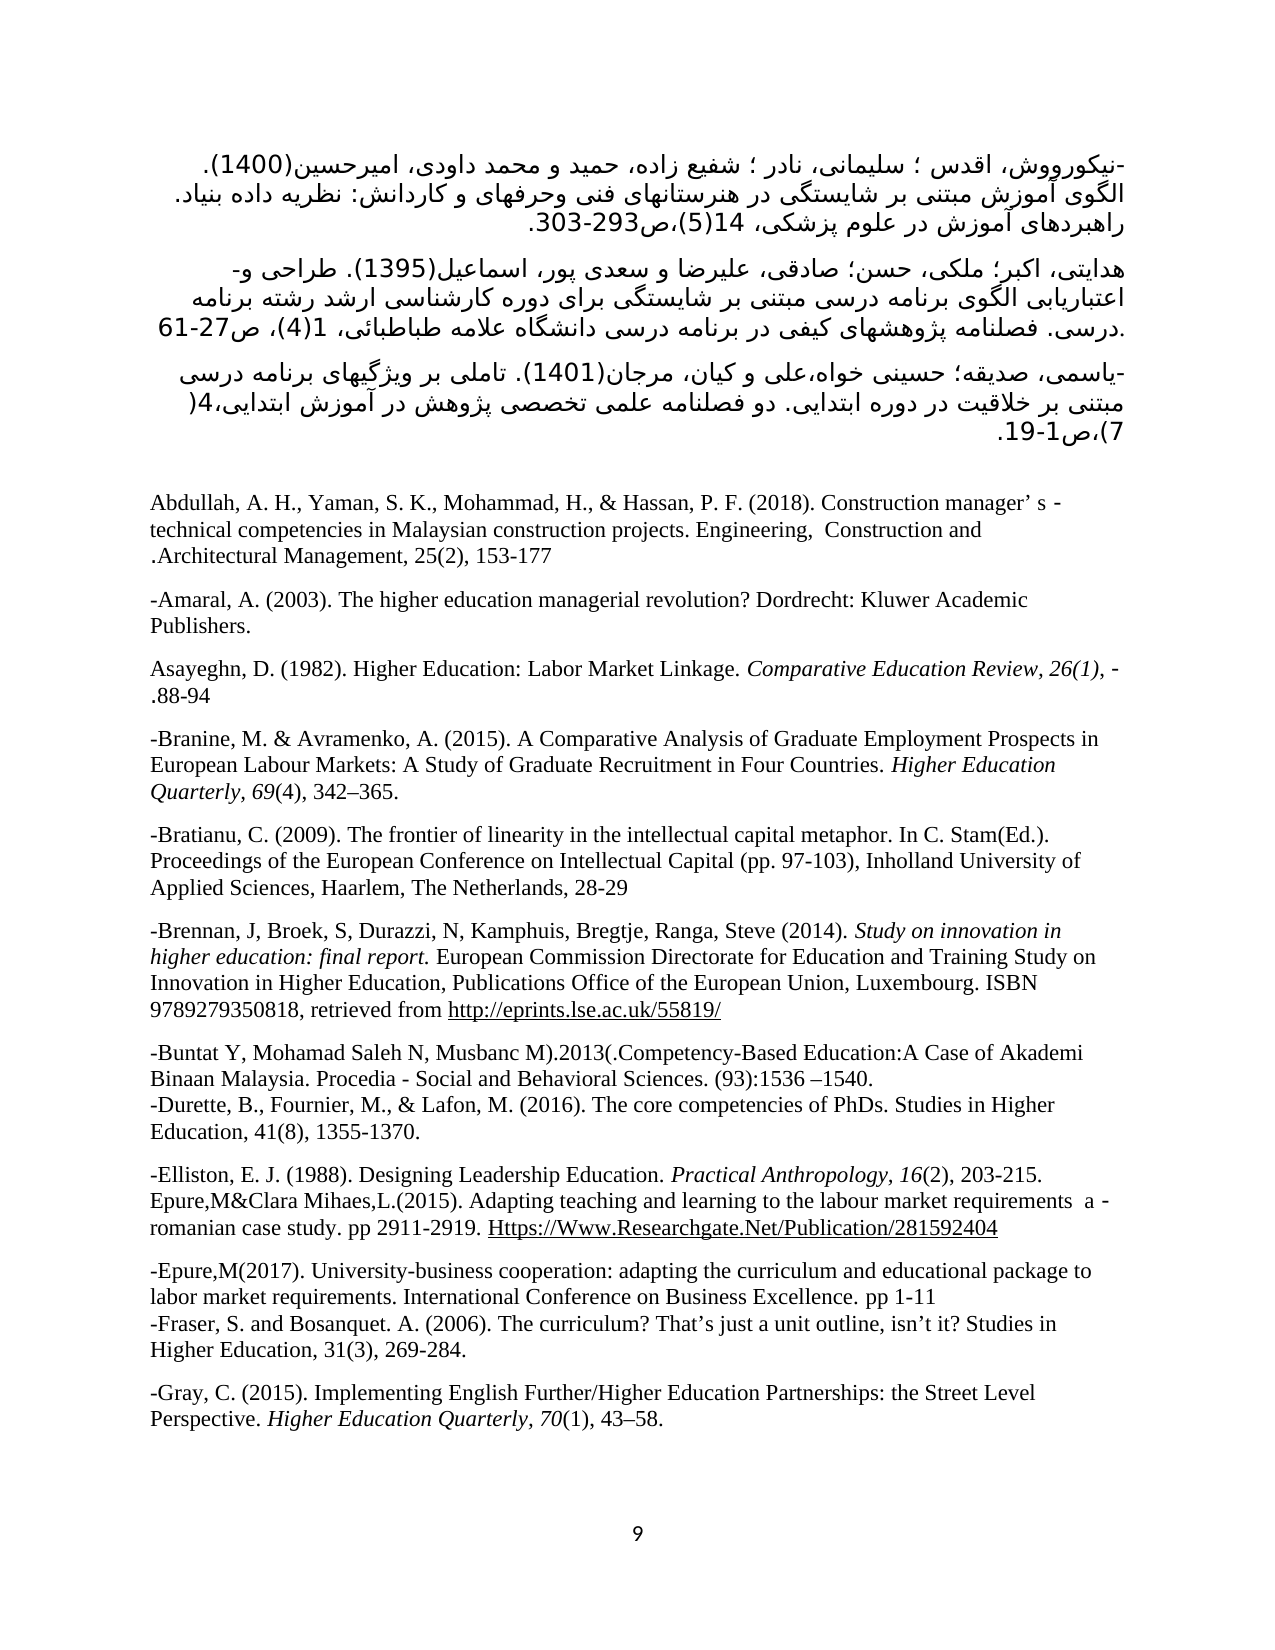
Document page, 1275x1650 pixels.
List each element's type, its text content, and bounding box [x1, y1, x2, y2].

text -Brennan, J, Broek, S, Durazzi, N, Kamphuis, Bregtje, Ranga, Steve (2014). Study on innovation in higher education: final report. European Commission Directorate for Education and Training Study on Innovation in Higher Education, Publications Office of the European Union, Luxembourg. ISBN 9789279350818, retrieved from http://eprints.lse.ac.uk/55819/ [150, 917, 1125, 1022]
text -Branine, M. & Avramenko, A. (2015). A Comparative Analysis of Graduate Employment Prospects in European Labour Markets: A Study of Graduate Recruitment in Four Countries. Higher Education Quarterly, 69(4), 342–365. [150, 725, 1125, 804]
text -Epure,M(2017). University-business cooperation: adapting the curriculum and educational package to labor market requirements. International Conference on Business Excellence. pp 1-11 [150, 1257, 1125, 1310]
text -Abdullah, A. H., Yaman, S. K., Mohammad, H., & Hassan, P. F. (2018). Construction manager’ s technical competencies in Malaysian construction projects. Engineering, Construction and Architectural Management, 25(2), 153-177. [150, 489, 1125, 569]
text Binaan Malaysia. Procedia - Social and Behavioral Sciences. (93):1536 –1540. [150, 1065, 1125, 1091]
text -نیکورووش، اقدس ؛ سلیمانی، نادر ؛ شفیع زاده، حمید و محمد داودی، امیرحسین(1400). الگوی آموزش مبتنی بر شایستگی در هنرستانهای فنی وحرفهای و کاردانش: نظریه داده بنیاد. راهبردهای آموزش در علوم پزشکی، 14(5)،ص293-303. [150, 150, 1125, 237]
text -هدایتی، اکبر؛ ملکی، حسن؛ صادقی، علیرضا و سعدی پور، اسماعیل(1395). طراحی و اعتباریابی الگوی برنامه درسی مبتنی بر شایستگی برای دوره کارشناسی ارشد رشته برنامه درسی. فصلنامه پژوهشهای کیفی در برنامه درسی دانشگاه علامه طباطبائی، 1(4)، ص27-61. [150, 254, 1125, 342]
text -یاسمی، صدیقه؛ حسینی خواه،علی و کیان، مرجان(1401). تاملی بر ویژگیهای برنامه درسی مبتنی بر خلاقیت در دوره ابتدایی. دو فصلنامه علمی تخصصی پژوهش در آموزش ابتدایی،4(7)،ص1-19. [150, 358, 1125, 446]
text -Amaral, A. (2003). The higher education managerial revolution? Dordrecht: Kluwer Academic Publishers. [150, 586, 1125, 638]
text -Bratianu, C. (2009). The frontier of linearity in the intellectual capital metaphor. In C. Stam(Ed.). Proceedings of the European Conference on Intellectual Capital (pp. 97-103), Inholland University of Applied Sciences, Haarlem, The Netherlands, 28-29 [150, 821, 1125, 900]
text -Asayeghn, D. (1982). Higher Education: Labor Market Linkage. Comparative Education Review, 26(1), 88-94. [150, 655, 1125, 708]
text -Fraser, S. and Bosanquet. A. (2006). The curriculum? That’s just a unit outline, isn’t it? Studies in Higher Education, 31(3), 269-284. [150, 1310, 1125, 1362]
text -Gray, C. (2015). Implementing English Further/Higher Education Partnerships: the Street Level Perspective. Higher Education Quarterly, 70(1), 43–58. [150, 1379, 1125, 1432]
text -Durette, B., Fournier, M., & Lafon, M. (2016). The core competencies of PhDs. Studies in Higher Education, 41(8), 1355-1370. [150, 1091, 1125, 1144]
text -Elliston, E. J. (1988). Designing Leadership Education. Practical Anthropology, 16(2), 203-215. [150, 1161, 1125, 1187]
text -Epure,M&Clara Mihaes,L.(2015). Adapting teaching and learning to the labour market requirements a romanian case study. pp 2911-2919. Https://Www.Researchgate.Net/Publication/281592404 [150, 1187, 1125, 1240]
text -Buntat Y, Mohamad Saleh N, Musbanc M).2013(.Competency-Based Education:A Case of Akademi [150, 1039, 1125, 1065]
